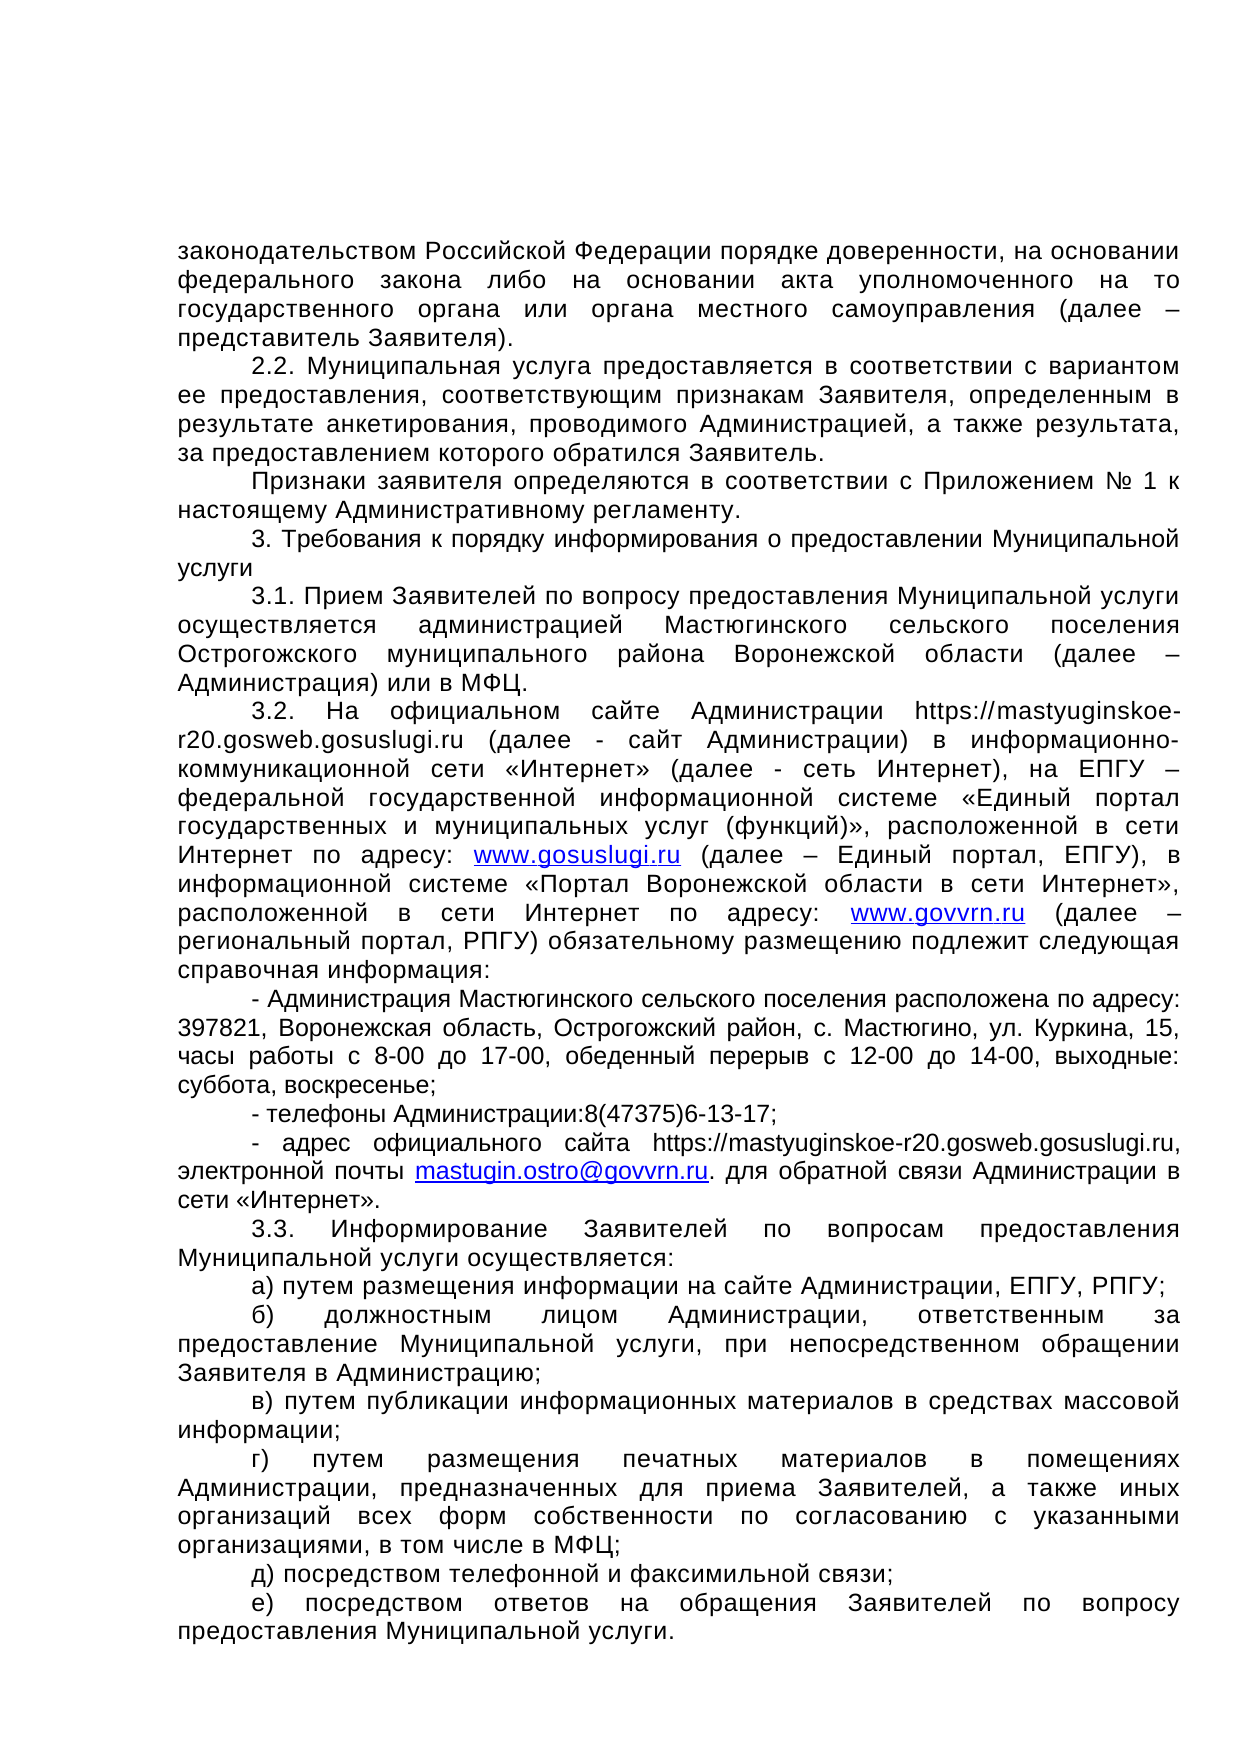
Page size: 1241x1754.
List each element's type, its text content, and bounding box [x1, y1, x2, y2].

text а) путем размещения информации на сайте Администрации, ЕПГУ, РПГУ; [177, 1271, 1181, 1300]
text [177, 236, 1181, 351]
text 3.3. Информирование Заявителей по вопросам предоставления Муниципальной услуги осуществляется: [177, 1214, 1181, 1271]
text 2.2. Муниципальная услуга предоставляется в соответствии с вариантом ее предоставления, соответствующим признакам Заявителя, определенным в результате анкетирования, проводимого Администрацией, а также результата, за предоставлением которого обратился Заявитель. [177, 351, 1181, 466]
text 3.1. Прием Заявителей по вопросу предоставления Муниципальной услуги осуществляется администрацией Мастюгинского сельского поселения Острогожского муниципального района Воронежской области (далее – Администрация) или в МФЦ. [177, 581, 1181, 696]
text д) посредством телефонной и факсимильной связи; [177, 1559, 1181, 1587]
text г) путем размещения печатных материалов в помещениях Администрации, предназначенных для приема Заявителей, а также иных организаций всех форм собственности по согласованию с указанными организациями, в том числе в МФЦ; [177, 1444, 1181, 1559]
text е) посредством ответов на обращения Заявителей по вопросу предоставления Муниципальной услуги. [177, 1587, 1181, 1645]
text - адрес официального сайта https://mastyuginskoe-r20.gosweb.gosuslugi.ru, электронной почты mastugin.ostro@govvrn.ru. для обратной связи Администрации в сети «Интернет». [177, 1127, 1181, 1214]
text - телефоны Администрации:8(47375)6-13-17; [177, 1099, 1181, 1127]
text в) путем публикации информационных материалов в средствах массовой информации; [177, 1386, 1181, 1444]
text 3. Требования к порядку информирования о предоставлении Муниципальной услуги [177, 524, 1181, 581]
text - Администрация Мастюгинского сельского поселения расположена по адресу: 397821, Воронежская область, Острогожский район, с. Мастюгино, ул. Куркина, 15, часы работы с 8-00 до 17-00, обеденный перерыв с 12-00 до 14-00, выходные: суббота, воскресенье; [177, 984, 1181, 1099]
text 3.2. На официальном сайте Администрации https://mastyuginskoe-r20.gosweb.gosuslugi.ru (далее - сайт Администрации) в информационно-коммуникационной сети «Интернет» (далее - сеть Интернет), на ЕПГУ – федеральной государственной информационной системе «Единый портал государственных и муниципальных услуг (функций)», расположенной в сети Интернет по адресу: www.gosuslugi.ru (далее – Единый портал, ЕПГУ), в информационной системе «Портал Воронежской области в сети Интернет», расположенной в сети Интернет по адресу: www.govvrn.ru (далее – региональный портал, РПГУ) обязательному размещению подлежит следующая справочная информация: [177, 696, 1181, 984]
text б) должностным лицом Администрации, ответственным за предоставление Муниципальной услуги, при непосредственном обращении Заявителя в Администрацию; [177, 1300, 1181, 1386]
text Признаки заявителя определяются в соответствии с Приложением № 1 к настоящему Административному регламенту. [177, 466, 1181, 524]
